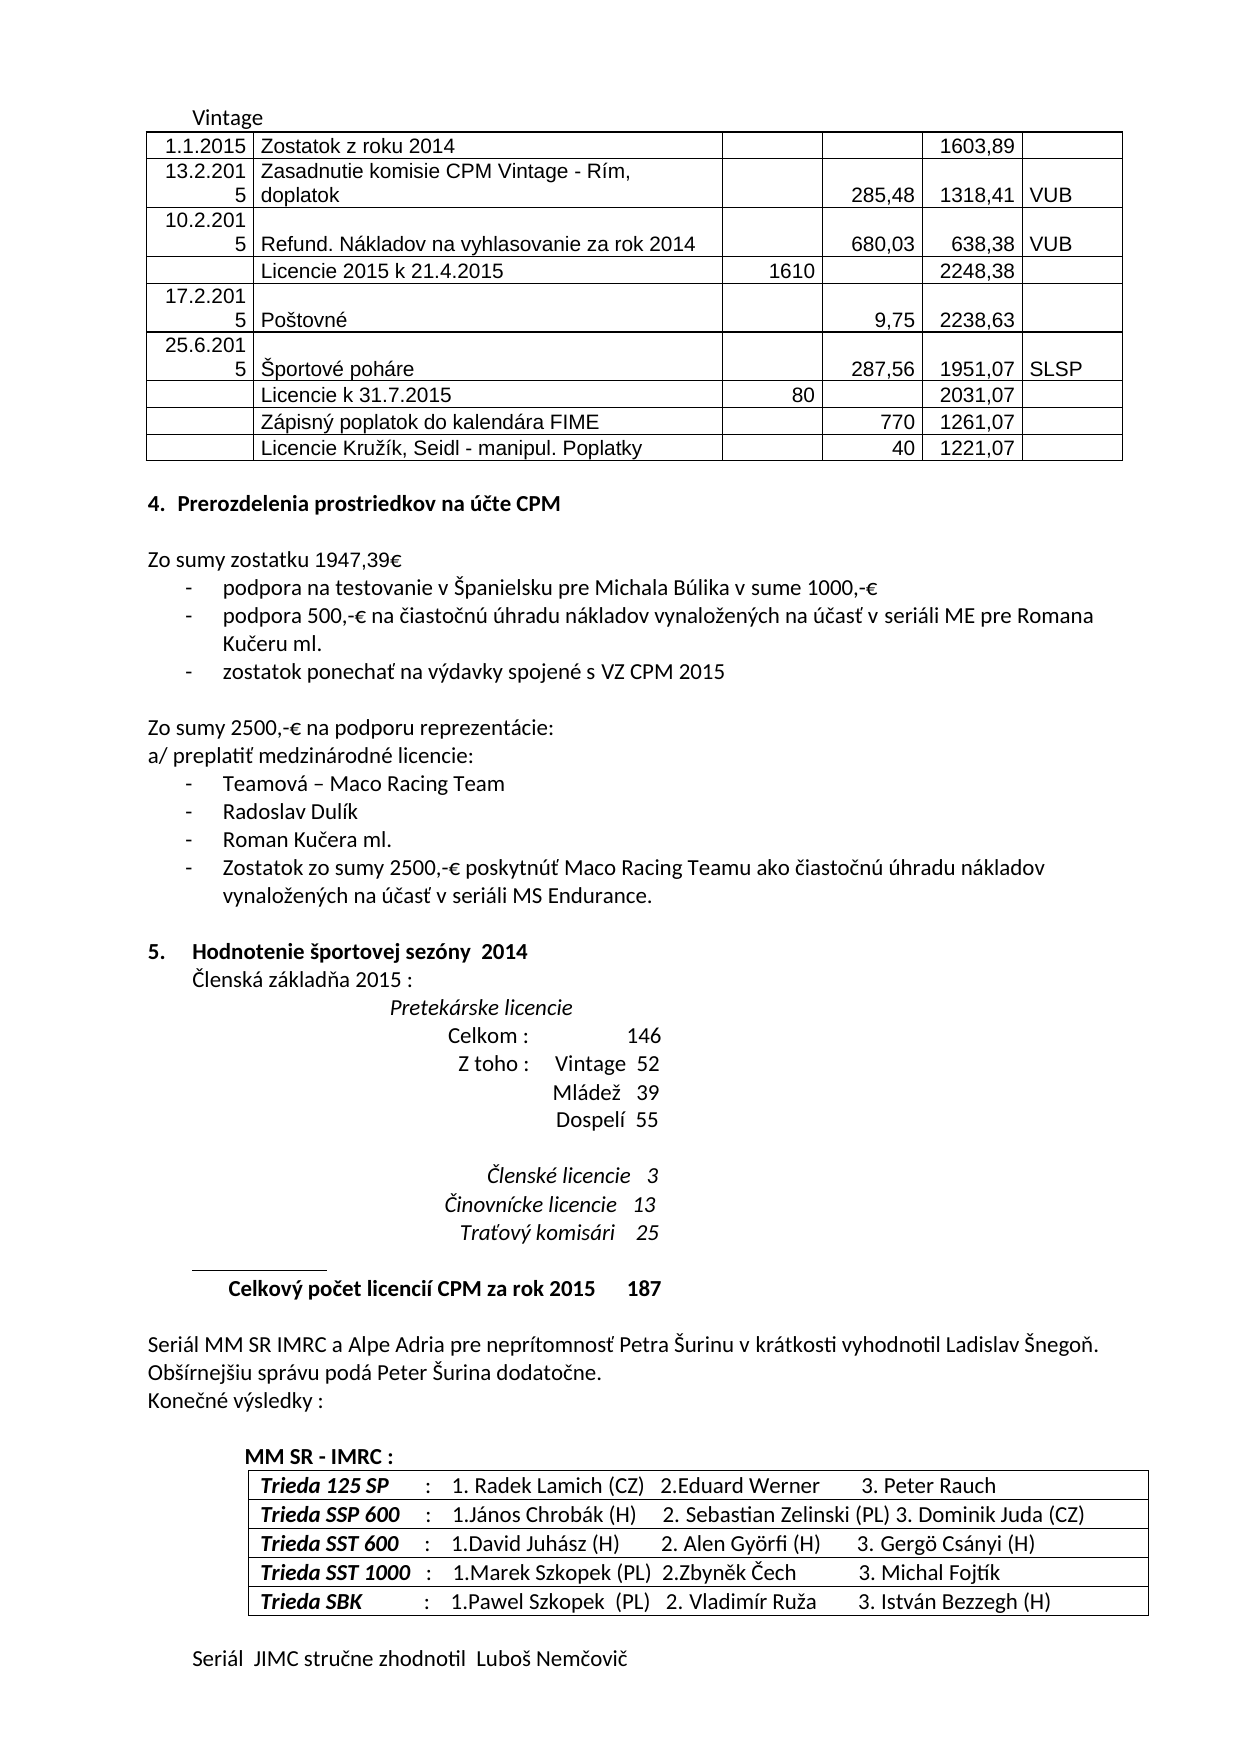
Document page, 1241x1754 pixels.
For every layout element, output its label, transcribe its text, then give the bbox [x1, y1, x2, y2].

table_header Zostatok z roku 2014 [254, 133, 722, 158]
table_cell 285,48 [823, 159, 922, 207]
table_header [1023, 133, 1122, 158]
table_cell Trieda SST 1000 : 1.Marek Szkopek (PL) 2.Zbyněk Čech 3. Michal Fojtík [249, 1558, 1148, 1586]
table_cell 25.6.2015 [147, 333, 253, 380]
table_cell 1951,07 [923, 333, 1022, 380]
table_cell 770 [823, 408, 922, 433]
table_header Trieda 125 SP : 1. Radek Lamich (CZ) 2.Eduard Werner 3. Peter Rauch [249, 1471, 1148, 1499]
table_cell [147, 435, 253, 460]
table_cell 1610 [723, 257, 822, 282]
table_cell 638,38 [923, 208, 1022, 256]
table_cell 2031,07 [923, 381, 1022, 407]
table_cell [1023, 284, 1122, 331]
list zostatok ponechať na výdavky spojené s VZ CPM 2015 [185, 657, 1137, 685]
table_cell 80 [723, 381, 822, 407]
table_cell [723, 284, 822, 331]
table_cell 17.2.2015 [147, 284, 253, 331]
text Činovnícke licencie 13 [192, 1190, 1137, 1218]
table_cell 10.2.2015 [147, 208, 253, 256]
table_cell SLSP [1023, 333, 1122, 380]
table_cell Trieda SBK : 1.Pawel Szkopek (PL) 2. Vladimír Ruža 3. István Bezzegh (H) [249, 1587, 1148, 1615]
table_cell 1221,07 [923, 435, 1022, 460]
table_cell 2238,63 [923, 284, 1022, 331]
text Zo sumy 2500,-€ na podporu reprezentácie: [148, 713, 1137, 741]
table_cell Licencie 2015 k 21.4.2015 [254, 257, 722, 282]
table_cell [723, 435, 822, 460]
table_cell [147, 257, 253, 282]
list podpora na testovanie v Španielsku pre Michala Búlika v sume 1000,-€ [185, 573, 1137, 601]
list Zostatok zo sumy 2500,-€ poskytnúť Maco Racing Teamu ako čiastočnú úhradu nákladov vynaložených na účasť v seriáli MS Endurance. [185, 853, 1137, 909]
text Seriál MM SR IMRC a Alpe Adria pre neprítomnosť Petra Šurinu v krátkosti vyhodnotil Ladislav Šnegoň. Obšírnejšiu správu podá Peter Šurina dodatočne. [148, 1330, 1137, 1386]
list podpora 500,-€ na čiastočnú úhradu nákladov vynaložených na účasť v seriáli ME pre Romana Kučeru ml. [185, 601, 1137, 657]
table_cell 2248,38 [923, 257, 1022, 282]
table_cell 40 [823, 435, 922, 460]
table_header 1603,89 [923, 133, 1022, 158]
table_cell [723, 333, 822, 380]
list Roman Kučera ml. [185, 825, 1137, 853]
table_cell 9,75 [823, 284, 922, 331]
table_cell 287,56 [823, 333, 922, 380]
table_cell [147, 408, 253, 433]
table_cell Trieda SST 600 : 1.David Juhász (H) 2. Alen Györfi (H) 3. Gergö Csányi (H) [249, 1529, 1148, 1557]
table_cell [1023, 381, 1122, 407]
table_cell [723, 159, 822, 207]
table_cell VUB [1023, 159, 1122, 207]
table_cell [147, 381, 253, 407]
table_cell [1023, 435, 1122, 460]
table_cell [823, 381, 922, 407]
table_cell Športové poháre [254, 333, 722, 380]
table_cell [723, 208, 822, 256]
list Radoslav Dulík [185, 797, 1137, 825]
list Hodnotenie športovej sezóny 2014 [148, 937, 1137, 966]
table_cell VUB [1023, 208, 1122, 256]
text Vintage [192, 103, 1137, 131]
table_cell 1261,07 [923, 408, 1022, 433]
text Konečné výsledky : [148, 1386, 1137, 1414]
text Dospelí 55 [192, 1106, 1137, 1134]
list Prerozdelenia prostriedkov na účte CPM [148, 489, 1137, 517]
table_header [723, 133, 822, 158]
table_cell [723, 408, 822, 433]
table_cell Zasadnutie komisie CPM Vintage - Rím, doplatok [254, 159, 722, 207]
table_header 1.1.2015 [147, 133, 253, 158]
text Z toho : Vintage 52 [192, 1049, 1137, 1078]
table_cell Licencie k 31.7.2015 [254, 381, 722, 407]
table_cell Poštovné [254, 284, 722, 331]
text a/ preplatiť medzinárodné licencie: [148, 741, 1137, 769]
text Traťový komisári 25 [192, 1218, 1137, 1246]
table_cell 1318,41 [923, 159, 1022, 207]
table_cell [823, 257, 922, 282]
list MM SR - IMRC : [244, 1442, 1137, 1470]
text Celkom : 146 [192, 1022, 1137, 1049]
table_cell Licencie Kružík, Seidl - manipul. Poplatky [254, 435, 722, 460]
table_cell Trieda SSP 600 : 1.János Chrobák (H) 2. Sebastian Zelinski (PL) 3. Dominik Juda (CZ) [249, 1500, 1148, 1528]
list Teamová – Maco Racing Team [185, 769, 1137, 797]
table_cell [1023, 408, 1122, 433]
text Členská základňa 2015 : [192, 966, 1137, 993]
table_cell 13.2.2015 [147, 159, 253, 207]
text Členské licencie 3 [192, 1162, 1137, 1190]
text Seriál JIMC stručne zhodnotil Luboš Nemčovič [192, 1644, 1137, 1672]
text Celkový počet licencií CPM za rok 2015 187 [192, 1274, 1137, 1302]
table_cell 680,03 [823, 208, 922, 256]
table_header [823, 133, 922, 158]
text Pretekárske licencie [192, 993, 1137, 1022]
text Mládež 39 [192, 1078, 1137, 1106]
text Zo sumy zostatku 1947,39€ [148, 545, 1137, 573]
table_cell Refund. Nákladov na vyhlasovanie za rok 2014 [254, 208, 722, 256]
table_cell Zápisný poplatok do kalendára FIME [254, 408, 722, 433]
table_cell [1023, 257, 1122, 282]
